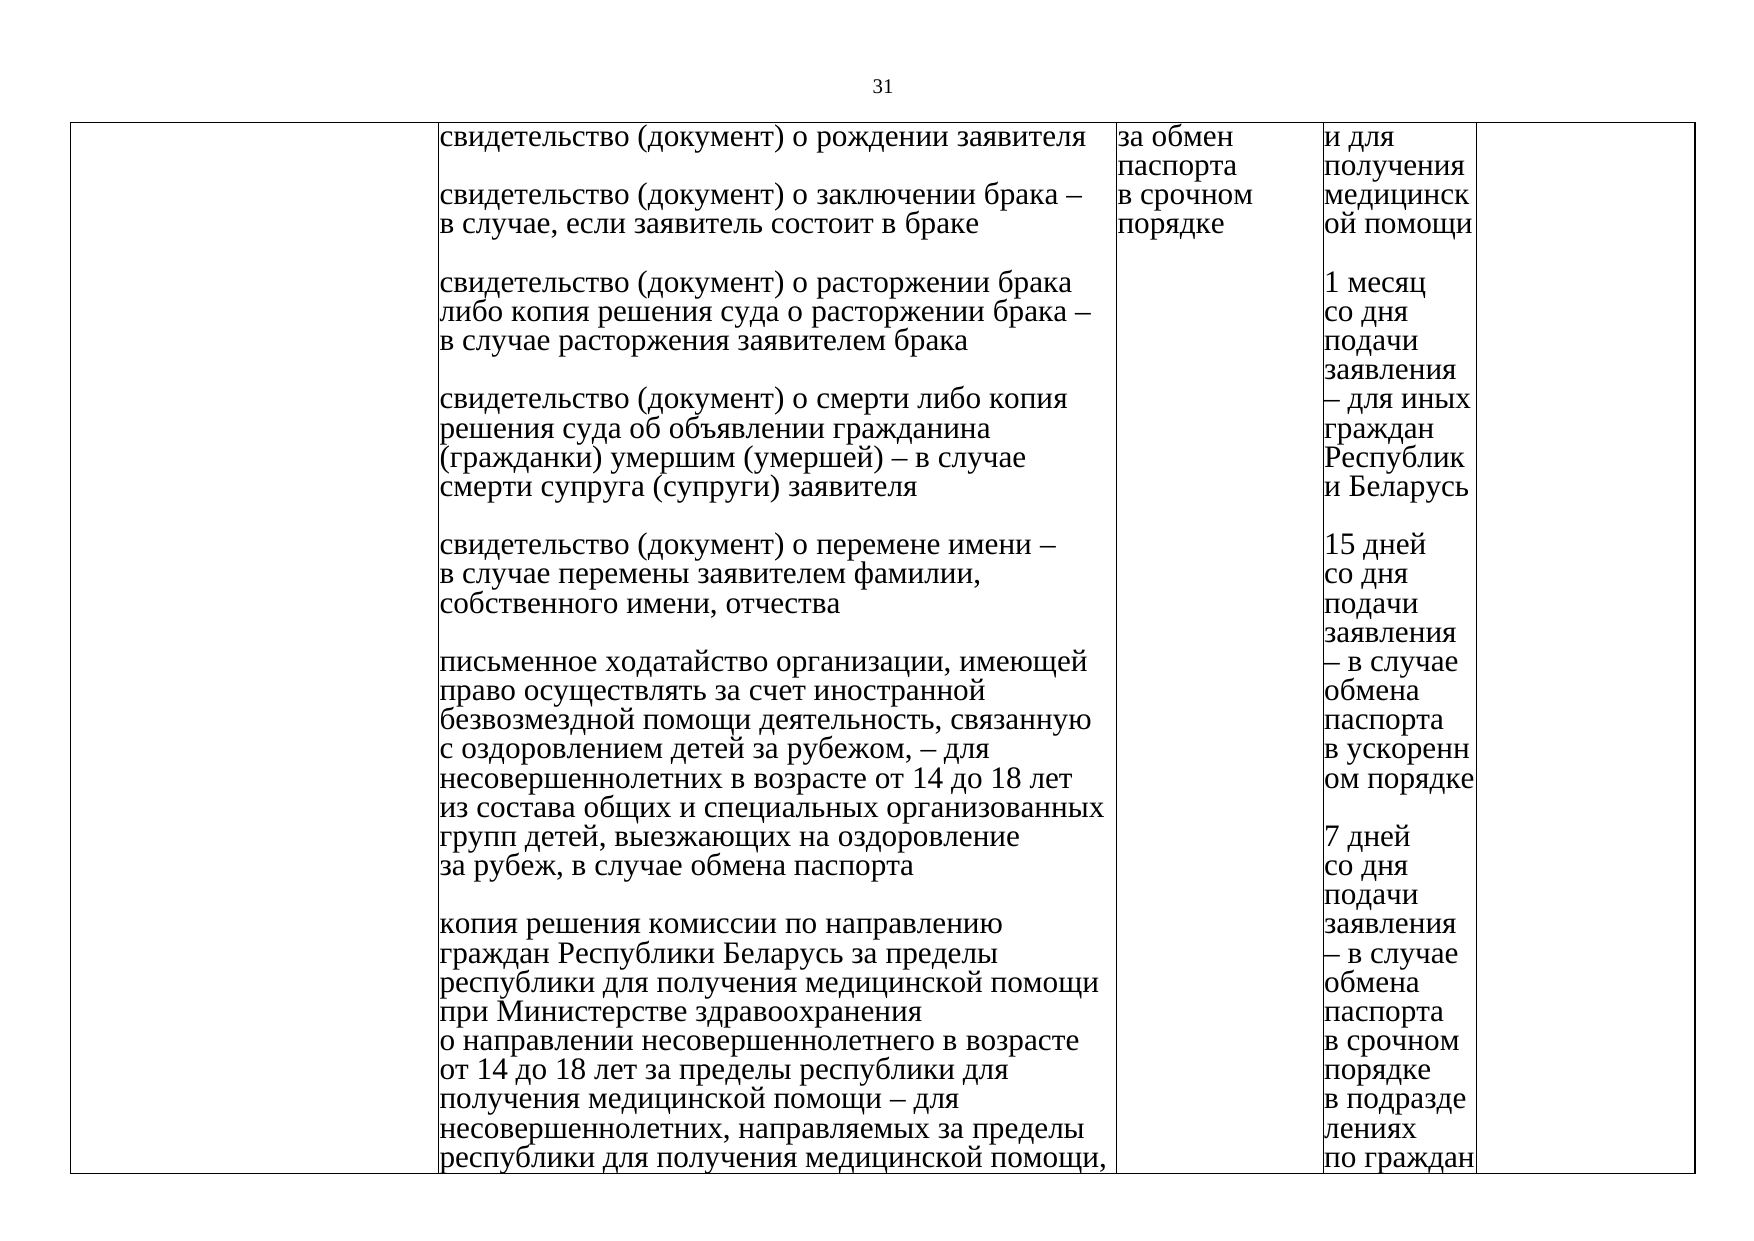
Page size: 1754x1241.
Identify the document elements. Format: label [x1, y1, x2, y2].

table_cell [439, 123, 1116, 1173]
table_cell [1324, 123, 1476, 1173]
table_cell [1117, 123, 1323, 1173]
table_cell [1477, 123, 1694, 1173]
table_cell [71, 123, 438, 1173]
